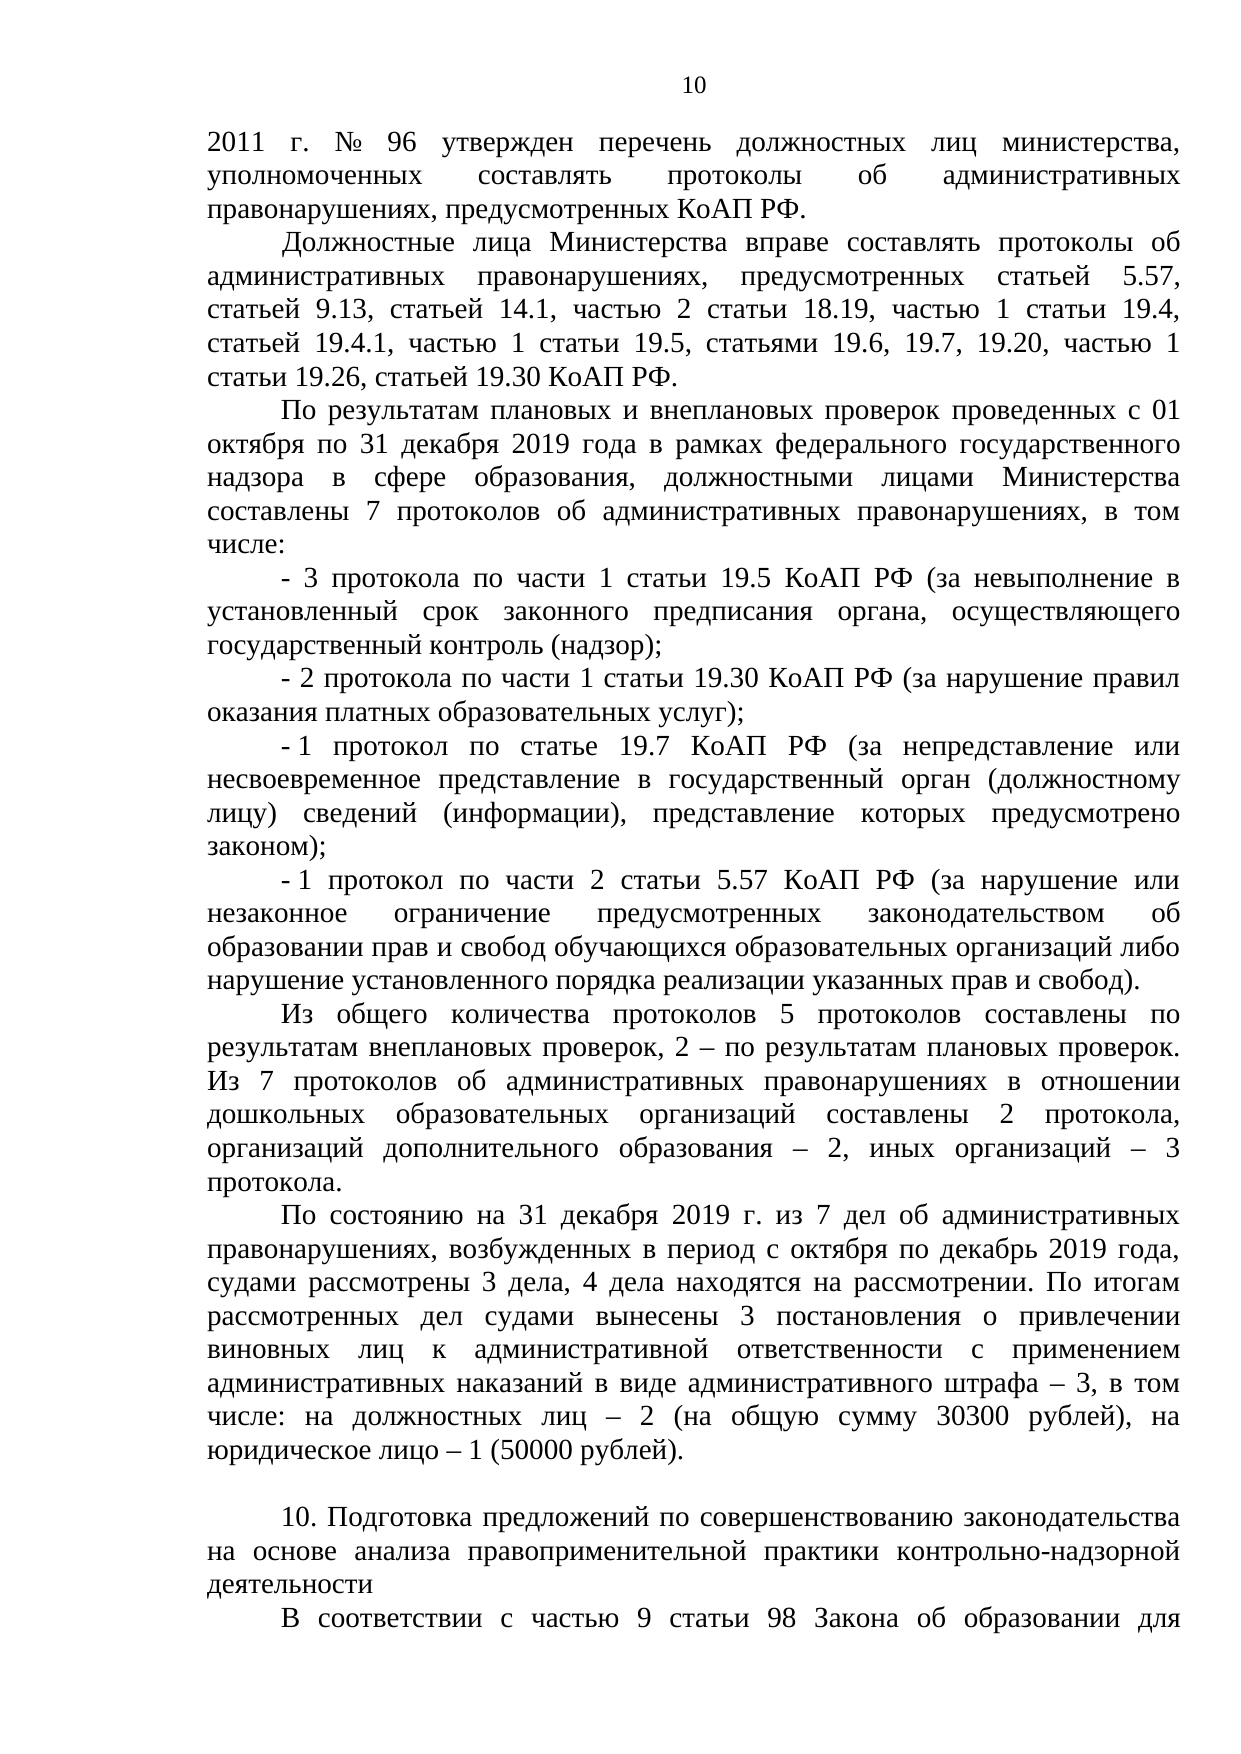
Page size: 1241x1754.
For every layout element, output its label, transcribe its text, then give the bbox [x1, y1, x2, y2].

text - 3 протокола по части 1 статьи 19.5 КоАП РФ (за невыполнение в установленный срок законного предписания органа, осуществляющего государственный контроль (надзор); [207, 560, 1181, 661]
text Должностные лица Министерства вправе составлять протоколы об административных правонарушениях, предусмотренных статьей 5.57, статьей 9.13, статьей 14.1, частью 2 статьи 18.19, частью 1 статьи 19.4, статьей 19.4.1, частью 1 статьи 19.5, статьями 19.6, 19.7, 19.20, частью 1 статьи 19.26, статьей 19.30 КоАП РФ. [207, 224, 1181, 392]
text По состоянию на 31 декабря 2019 г. из 7 дел об административных правонарушениях, возбужденных в период с октября по декабрь 2019 года, судами рассмотрены 3 дела, 4 дела находятся на рассмотрении. По итогам рассмотренных дел судами вынесены 3 постановления о привлечении виновных лиц к административной ответственности с применением административных наказаний в виде административного штрафа – 3, в том числе: на должностных лиц – 2 (на общую сумму 30300 рублей), на юридическое лицо – 1 (50000 рублей). [207, 1197, 1181, 1466]
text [207, 1600, 1181, 1633]
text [207, 124, 1181, 224]
text 10. Подготовка предложений по совершенствованию законодательства на основе анализа правоприменительной практики контрольно-надзорной деятельности [207, 1499, 1181, 1600]
text - 1 протокол по статье 19.7 КоАП РФ (за непредставление или несвоевременное представление в государственный орган (должностному лицу) сведений (информации), представление которых предусмотрено законом); [207, 728, 1181, 862]
text - 1 протокол по части 2 статьи 5.57 КоАП РФ (за нарушение или незаконное ограничение предусмотренных законодательством об образовании прав и свобод обучающихся образовательных организаций либо нарушение установленного порядка реализации указанных прав и свобод). [207, 862, 1181, 996]
text По результатам плановых и внеплановых проверок проведенных с 01 октября по 31 декабря 2019 года в рамках федерального государственного надзора в сфере образования, должностными лицами Министерства составлены 7 протоколов об административных правонарушениях, в том числе: [207, 392, 1181, 560]
text Из общего количества протоколов 5 протоколов составлены по результатам внеплановых проверок, 2 – по результатам плановых проверок. Из 7 протоколов об административных правонарушениях в отношении дошкольных образовательных организаций составлены 2 протокола, организаций дополнительного образования – 2, иных организаций – 3 протокола. [207, 996, 1181, 1197]
text - 2 протокола по части 1 статьи 19.30 КоАП РФ (за нарушение правил оказания платных образовательных услуг); [207, 661, 1181, 728]
